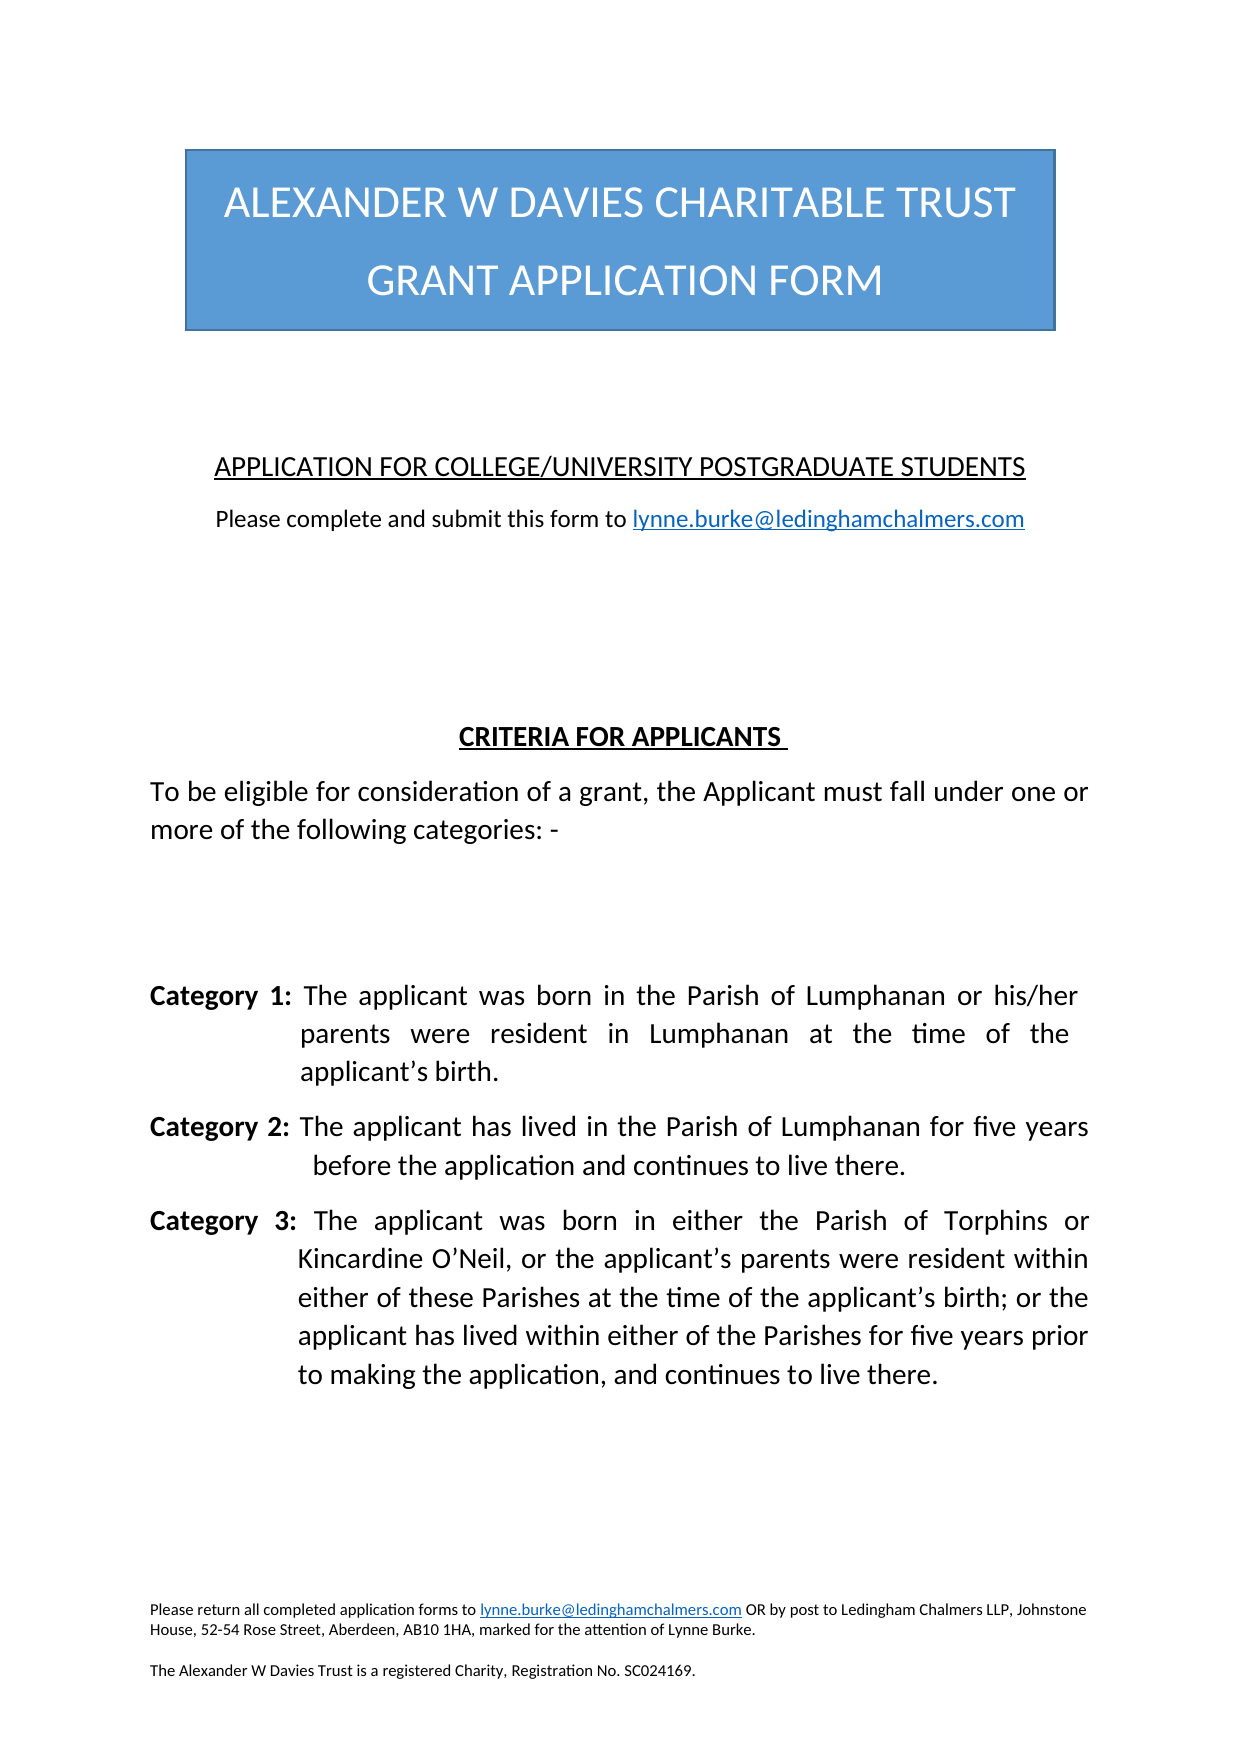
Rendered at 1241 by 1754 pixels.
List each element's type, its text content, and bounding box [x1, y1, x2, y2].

text Category 3: The applicant was born in either the Parish of Torphins or Kincardine O’Neil, or the applicant’s parents were resident within either of these Parishes at the time of the applicant’s birth; or the applicant has lived within either of the Parishes for five years prior to making the application, and continues to live there. [150, 1202, 1090, 1391]
text APPLICATION FOR COLLEGE/UNIVERSITY POSTGRADUATE STUDENTS [150, 448, 1090, 483]
text Category 2: The applicant has lived in the Parish of Lumphanan for five years before the application and continues to live there. [150, 1108, 1090, 1183]
text To be eligible for consideration of a grant, the Applicant must fall under one or more of the following categories: - [150, 773, 1090, 847]
text Category 1: The applicant was born in the Parish of Lumphanan or his/her parents were resident in Lumphanan at the time of the applicant’s birth. [150, 977, 1090, 1089]
text CRITERIA FOR APPLICANTS [150, 718, 1090, 753]
text Please complete and submit this form to lynne.burke@ledinghamchalmers.com [150, 503, 1090, 533]
